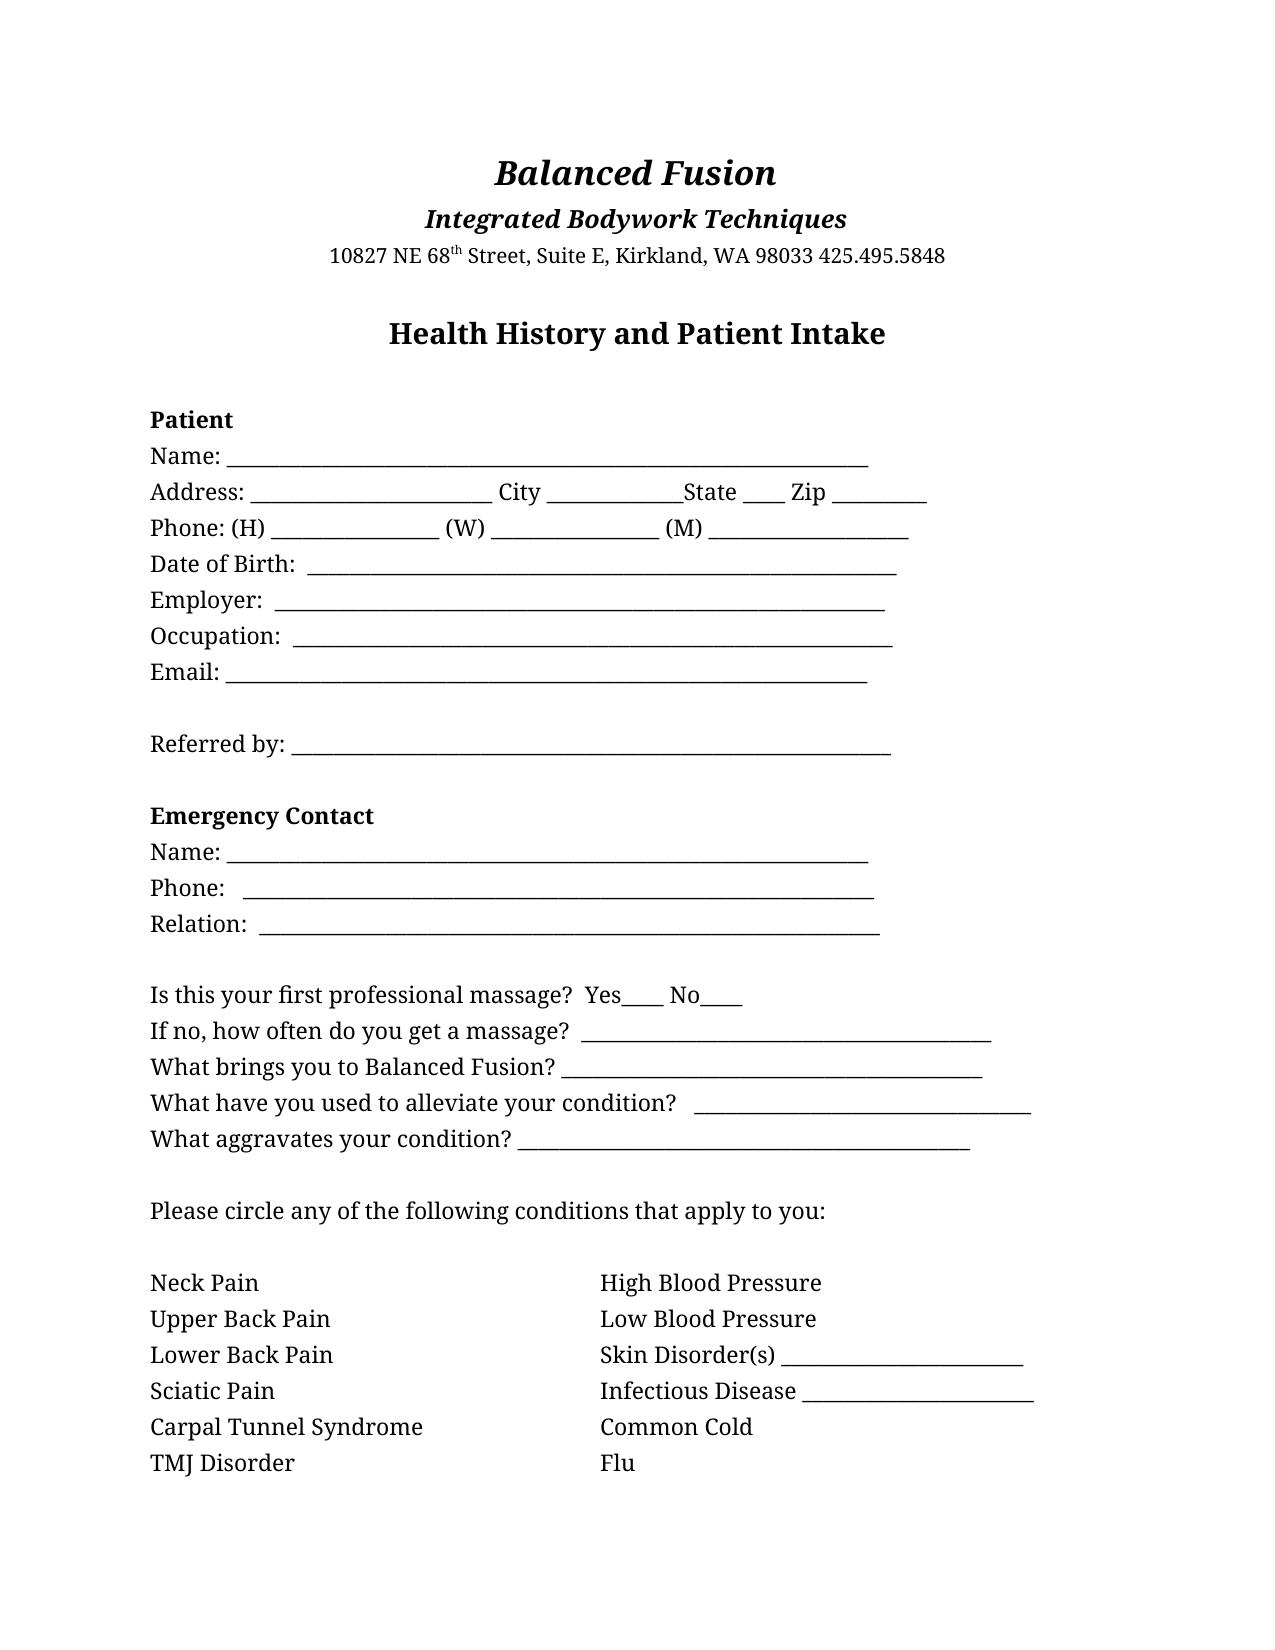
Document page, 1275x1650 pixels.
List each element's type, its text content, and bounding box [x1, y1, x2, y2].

text Employer: __________________________________________________________ [150, 584, 1125, 615]
text Carpal Tunnel Syndrome Common Cold [150, 1411, 1125, 1442]
text Sciatic Pain Infectious Disease ______________________ [150, 1375, 1125, 1406]
text Please circle any of the following conditions that apply to you: [150, 1195, 1125, 1226]
text What brings you to Balanced Fusion? ________________________________________ [150, 1051, 1125, 1082]
text Name: _____________________________________________________________ [150, 836, 1125, 867]
text 10827 NE 68th Street, Suite E, Kirkland, WA 98033 425.495.5848 [150, 241, 1125, 270]
text TMJ Disorder Flu [150, 1447, 1125, 1478]
text Phone: ____________________________________________________________ [150, 872, 1125, 903]
text Lower Back Pain Skin Disorder(s) _______________________ [150, 1339, 1125, 1370]
text Emergency Contact [150, 800, 1125, 831]
text Patient [150, 404, 1125, 436]
text Date of Birth: ________________________________________________________ [150, 548, 1125, 579]
text Phone: (H) ________________ (W) ________________ (M) ___________________ [150, 512, 1125, 543]
text Neck Pain High Blood Pressure [150, 1267, 1125, 1298]
text Name: _____________________________________________________________ [150, 440, 1125, 472]
text Relation: ___________________________________________________________ [150, 907, 1125, 939]
text Address: _______________________ City _____________State ____ Zip _________ [150, 476, 1125, 507]
text Occupation: _________________________________________________________ [150, 620, 1125, 651]
text If no, how often do you get a massage? _______________________________________ [150, 1015, 1125, 1047]
text Integrated Bodywork Techniques [150, 202, 1125, 236]
text What have you used to alleviate your condition? ________________________________ [150, 1087, 1125, 1118]
text Referred by: _________________________________________________________ [150, 728, 1125, 759]
text Is this your first professional massage? Yes____ No____ [150, 979, 1125, 1011]
text Balanced Fusion [150, 150, 1125, 195]
text What aggravates your condition? ___________________________________________ [150, 1123, 1125, 1154]
text Health History and Patient Intake [150, 313, 1125, 353]
text Upper Back Pain Low Blood Pressure [150, 1303, 1125, 1334]
text Email: _____________________________________________________________ [150, 656, 1125, 687]
